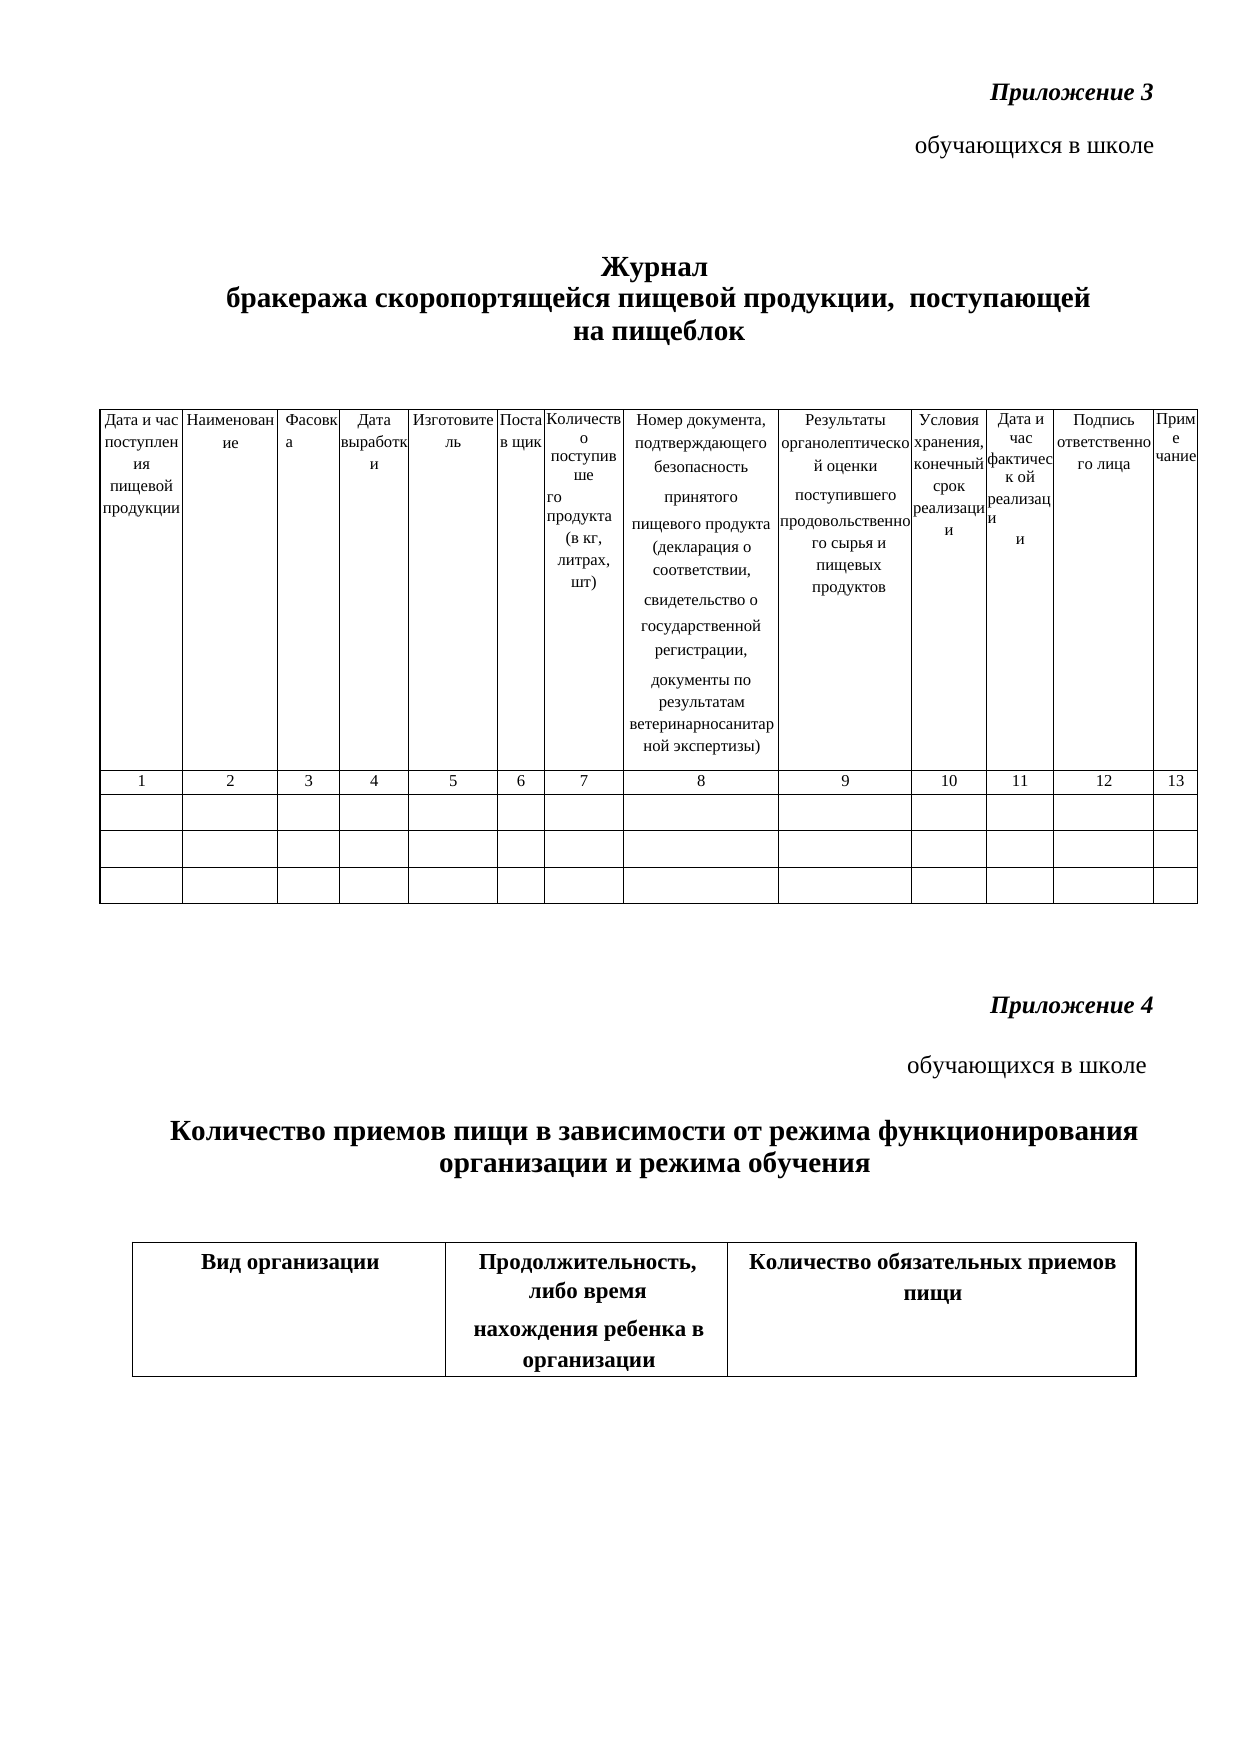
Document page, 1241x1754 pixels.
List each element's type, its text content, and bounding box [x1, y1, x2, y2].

table_cell [278, 868, 339, 903]
table_cell [987, 831, 1053, 867]
table_cell [498, 795, 544, 830]
table_cell [1054, 868, 1153, 903]
text обучающихся в школе [595, 132, 1154, 159]
table_cell [1154, 795, 1197, 830]
table_cell [340, 795, 408, 830]
table_cell [1154, 868, 1197, 903]
text Журнал [148, 251, 1161, 282]
table_cell [101, 795, 182, 830]
text обучающихся в школе [595, 1052, 1146, 1079]
table_cell [987, 795, 1053, 830]
table_header Результаты органолептическо й оценки поступившего продовольственного сырья и пищевых продуктов [779, 410, 911, 770]
table_cell 12 [1054, 771, 1153, 794]
table_header Дата и час поступления пищевой продукции [101, 410, 182, 770]
table_cell 10 [912, 771, 986, 794]
table_cell [183, 831, 277, 867]
text Количество приемов пищи в зависимости от режима функционирования организации и режима обучения [148, 1115, 1161, 1178]
table_cell [1154, 831, 1197, 867]
table_cell [1054, 795, 1153, 830]
table_cell 2 [183, 771, 277, 794]
table_header Продолжительность, либо время нахождения ребенка в организации [446, 1243, 727, 1376]
table_cell [1054, 831, 1153, 867]
table_cell 3 [278, 771, 339, 794]
table_cell [498, 868, 544, 903]
text бракеража скоропортящейся пищевой продукции, поступающей на пищеблок [225, 282, 1091, 346]
table_cell [912, 795, 986, 830]
table_cell [183, 795, 277, 830]
table_header Постав щик [498, 410, 544, 770]
table_header Приме чание [1154, 410, 1197, 770]
table_cell 5 [409, 771, 497, 794]
table_header Условия хранения, конечный срок реализации [912, 410, 986, 770]
table_cell 11 [987, 771, 1053, 794]
table_cell [624, 831, 778, 867]
table_cell [545, 795, 623, 830]
table_cell [624, 795, 778, 830]
table_cell [987, 868, 1053, 903]
table_cell [624, 868, 778, 903]
table_cell [912, 868, 986, 903]
table_cell [409, 868, 497, 903]
table_cell [278, 795, 339, 830]
table_header Дата и час фактическ ой реализаци и [987, 410, 1053, 770]
table_cell 1 [101, 771, 182, 794]
table_cell [340, 868, 408, 903]
table_header Наименование [183, 410, 277, 770]
table_cell [409, 831, 497, 867]
table_cell [498, 831, 544, 867]
table_cell [101, 831, 182, 867]
table_cell [101, 868, 182, 903]
text Приложение 3 [148, 77, 1153, 106]
table_cell 13 [1154, 771, 1197, 794]
table_cell [340, 831, 408, 867]
table_header Фасовка [278, 410, 339, 770]
table_cell 9 [779, 771, 911, 794]
table_cell [545, 831, 623, 867]
table_cell [545, 868, 623, 903]
text Приложение 4 [148, 990, 1153, 1019]
table_cell 8 [624, 771, 778, 794]
table_header Номер документа, подтверждающего безопасность принятого пищевого продукта (декларация о соответствии, свидетельство о государственной регистрации, документы по результатам ветеринарносанитарной экспертизы) [624, 410, 778, 770]
table_cell 6 [498, 771, 544, 794]
table_cell [779, 795, 911, 830]
table_cell [779, 831, 911, 867]
table_header Изготовитель [409, 410, 497, 770]
table_header Вид организации [133, 1243, 445, 1376]
table_cell [183, 868, 277, 903]
table_header Количество обязательных приемов пищи [728, 1243, 1135, 1376]
table_header Дата выработки [340, 410, 408, 770]
table_cell [779, 868, 911, 903]
table_cell [409, 795, 497, 830]
table_cell [912, 831, 986, 867]
table_header Подпись ответственного лица [1054, 410, 1153, 770]
table_cell 4 [340, 771, 408, 794]
table_header Количество поступивше го продукта (в кг, литрах, шт) [545, 410, 623, 770]
table_cell 7 [545, 771, 623, 794]
table_cell [278, 831, 339, 867]
